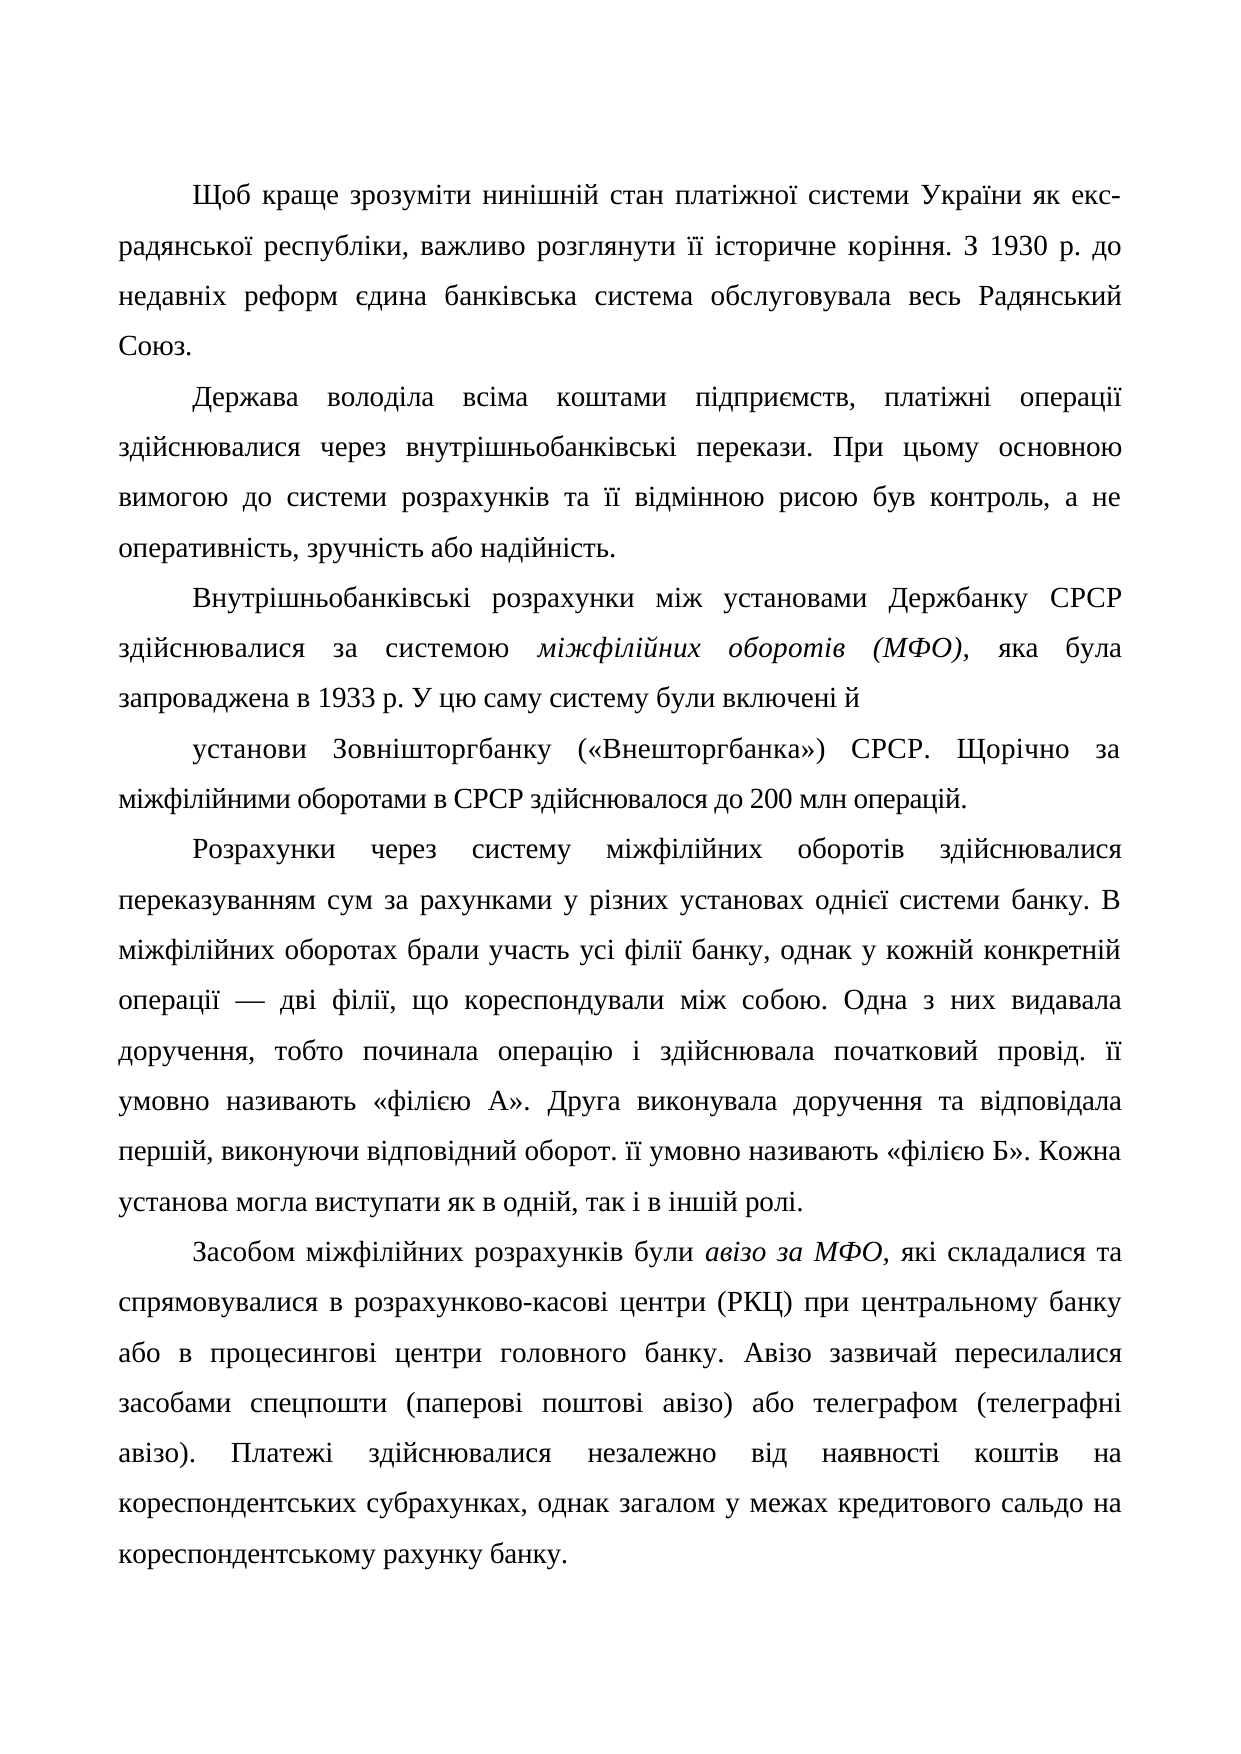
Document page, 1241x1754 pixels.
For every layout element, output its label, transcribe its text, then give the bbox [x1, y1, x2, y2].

text Держава володіла всіма коштами підприємств, платіжні операції здійснювалися через внутрішньобанківські перекази. При цьому основною вимогою до системи розрахунків та її відмінною рисою був контроль, а не оперативність, зручність або надійність. [118, 379, 1122, 563]
text установи Зовнішторгбанку («Внешторгбанка») СРСР. Щорічно за міжфілійними оборотами в СРСР здійснювалося до 200 млн операцій. [118, 731, 1122, 815]
text Щоб краще зрозуміти нинішній стан платіжної системи України як екс-радянської республіки, важливо розглянути її історичне коріння. З 1930 р. до недавніх реформ єдина банківська система обслуговувала весь Радянський Союз. [118, 177, 1122, 362]
text Внутрішньобанківські розрахунки між установами Держбанку СРСР здійснювалися за системою міжфілійних оборотів (МФО), яка була запроваджена в 1933 р. У цю саму систему були включені й [118, 580, 1122, 714]
text Засобом міжфілійних розрахунків були авізо за МФО, які складалися та спрямовувалися в розрахунково-касові центри (РКЦ) при центральному банку або в процесингові центри головного банку. Авізо зазвичай пересилалися засобами спецпошти (паперові поштові авізо) або телеграфом (телеграфні авізо). Платежі здійснювалися незалежно від наявності коштів на кореспондентських субрахунках, однак загалом у межах кредитового сальдо на кореспондентському рахунку банку. [118, 1234, 1122, 1569]
text Розрахунки через систему міжфілійних оборотів здійснювалися переказуванням сум за рахунками у різних установах однієї системи банку. В міжфілійних оборотах брали участь усі філії банку, однак у кожній конкретній операції — дві філії, що кореспондували між собою. Одна з них видавала доручення, тобто починала операцію і здійснювала початковий провід. її умовно називають «філією А». Друга виконувала доручення та відповідала першій, виконуючи відповідний оборот. її умовно називають «філією Б». Кожна установа могла виступати як в одній, так і в іншій ролі. [118, 832, 1122, 1217]
